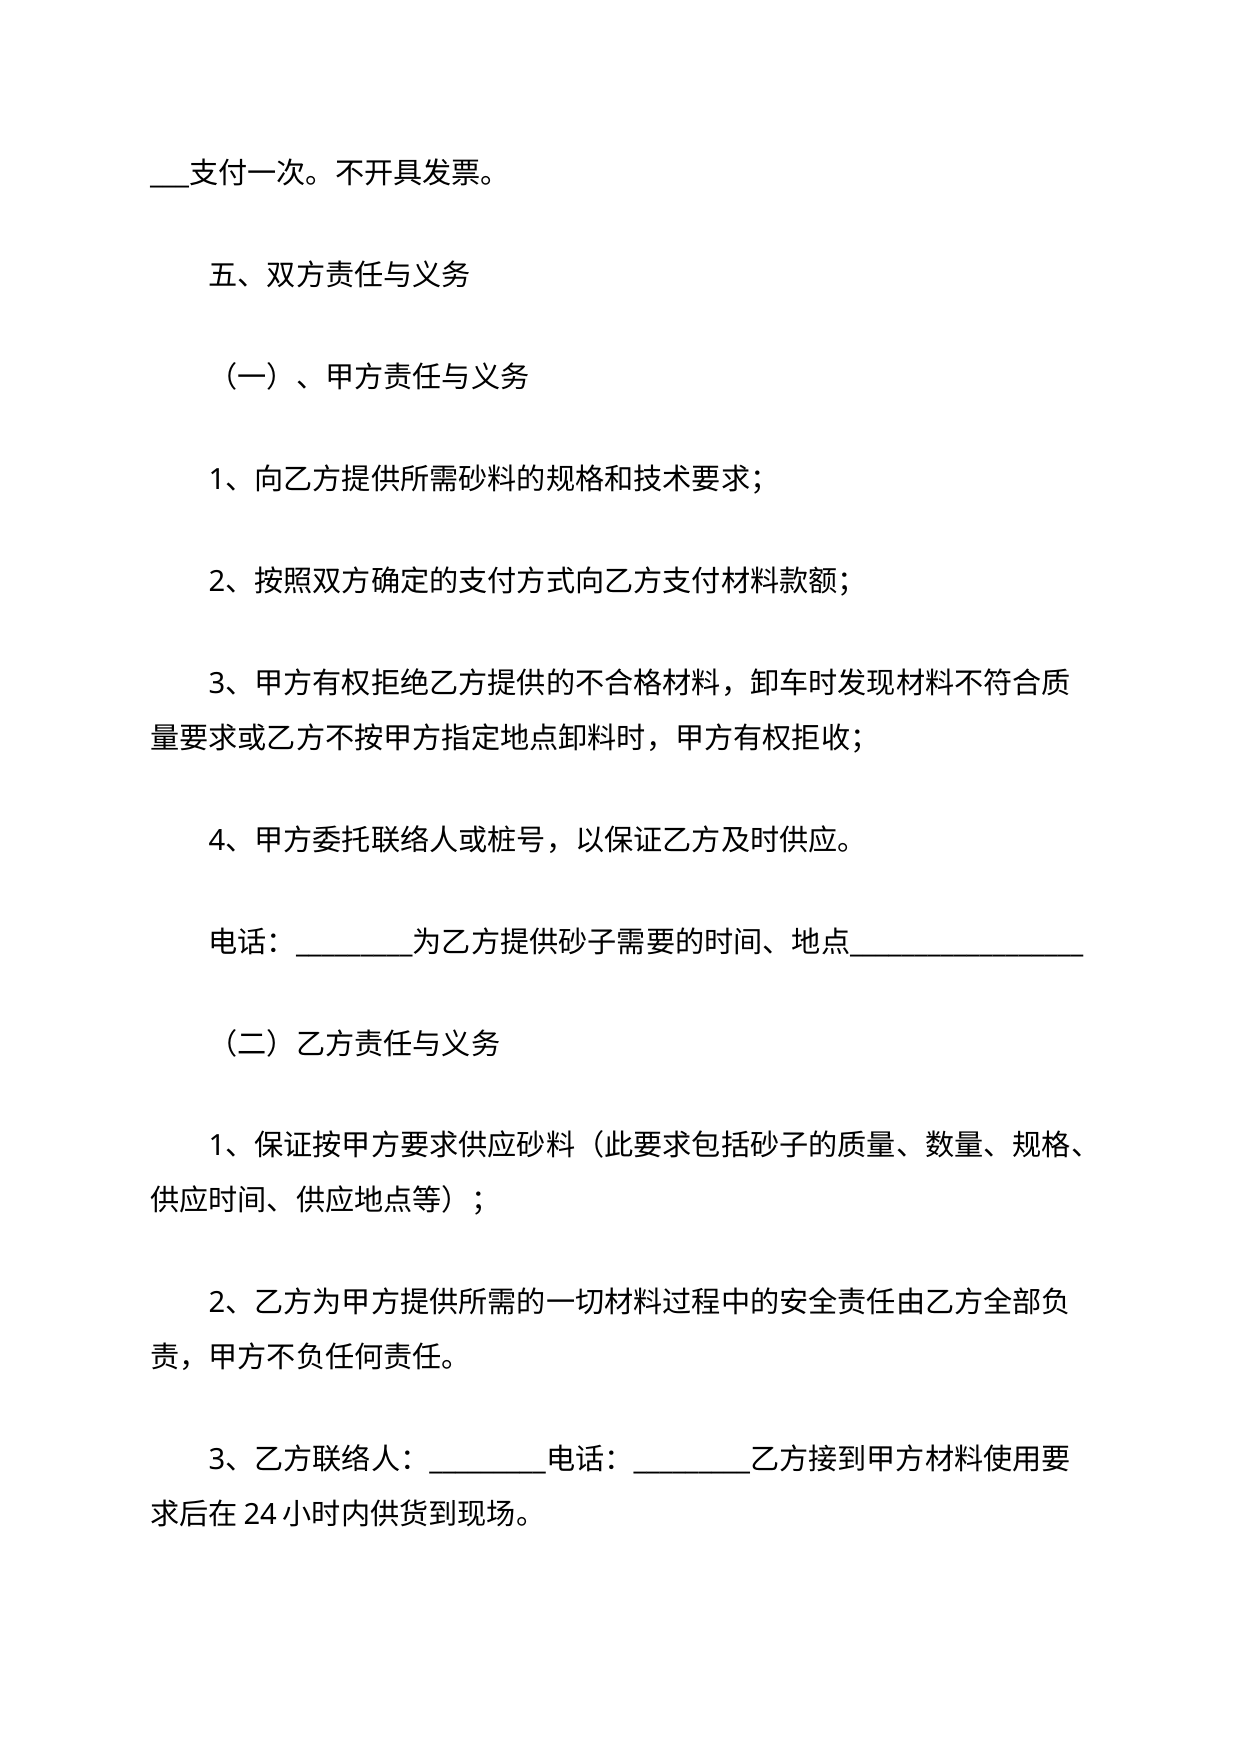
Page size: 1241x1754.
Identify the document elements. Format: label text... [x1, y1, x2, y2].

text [150, 150, 1090, 192]
text 3、乙方联络人：_________电话：_________乙方接到甲方材料使用要求后在24小时内供货到现场。 [150, 1436, 1090, 1533]
text 2、乙方为甲方提供所需的一切材料过程中的安全责任由乙方全部负责，甲方不负任何责任。 [150, 1279, 1090, 1376]
text 电话：_________为乙方提供砂子需要的时间、地点__________________ [150, 918, 1090, 961]
text 3、甲方有权拒绝乙方提供的不合格材料，卸车时发现材料不符合质量要求或乙方不按甲方指定地点卸料时，甲方有权拒收； [150, 659, 1090, 757]
text 1、向乙方提供所需砂料的规格和技术要求； [150, 456, 1090, 498]
text 4、甲方委托联络人或桩号，以保证乙方及时供应。 [150, 816, 1090, 859]
text （二）乙方责任与义务 [150, 1020, 1090, 1062]
text 1、保证按甲方要求供应砂料（此要求包括砂子的质量、数量、规格、供应时间、供应地点等）； [150, 1122, 1090, 1219]
text 五、双方责任与义务 [150, 252, 1090, 294]
text 2、按照双方确定的支付方式向乙方支付材料款额； [150, 557, 1090, 600]
text （一）、甲方责任与义务 [150, 354, 1090, 396]
